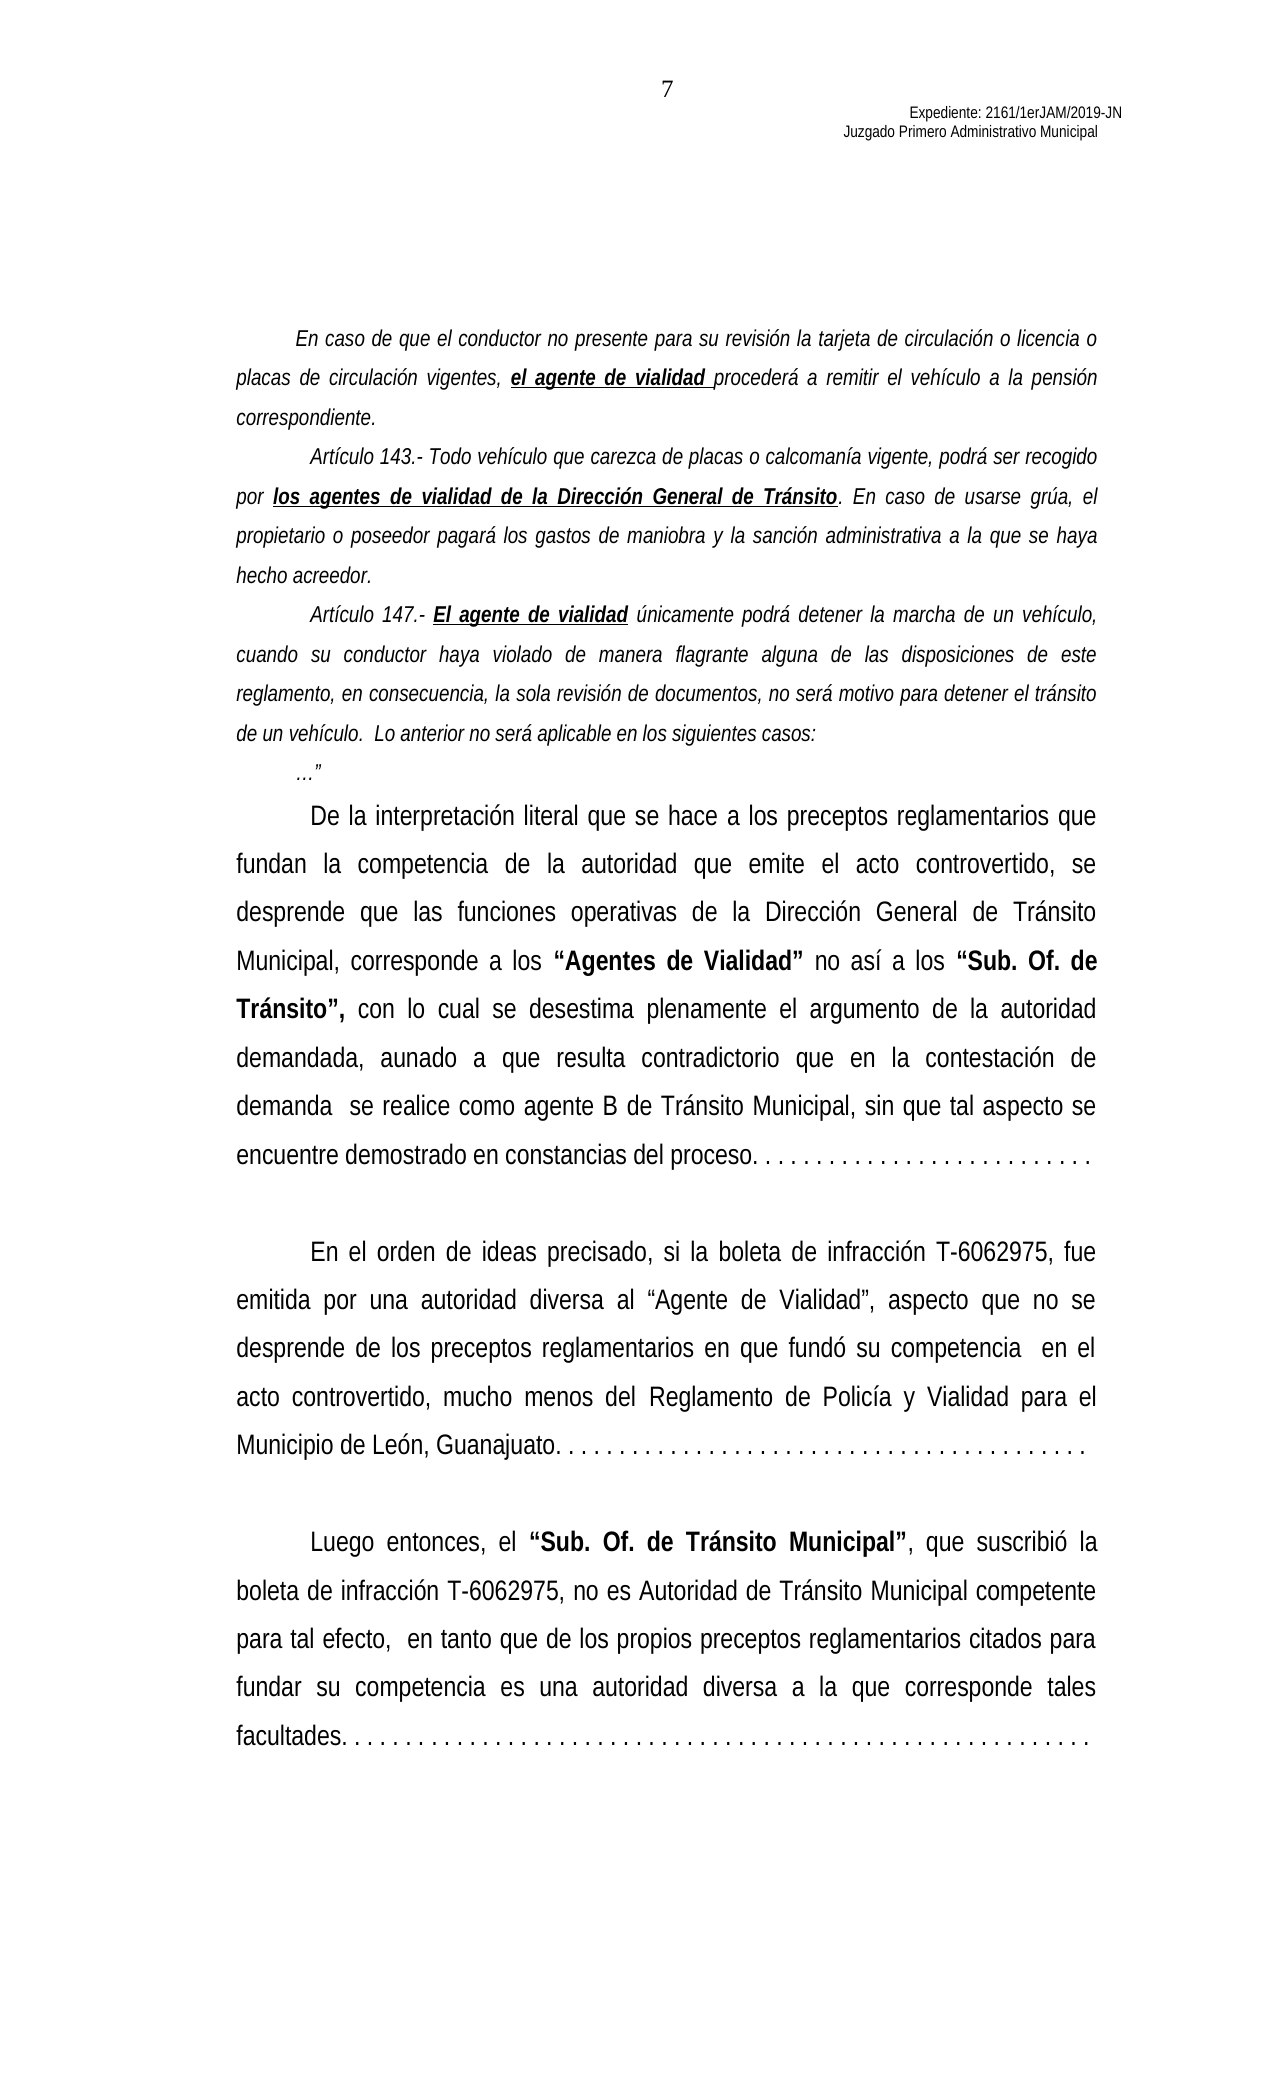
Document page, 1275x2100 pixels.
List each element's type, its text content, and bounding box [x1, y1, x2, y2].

text Artículo 147.- El agente de vialidad únicamente podrá detener la marcha de un vehículo, cuando su conductor haya violado de manera flagrante alguna de las disposiciones de este reglamento, en consecuencia, la sola revisión de documentos, no será motivo para detener el tránsito de un vehículo. Lo anterior no será aplicable en los siguientes casos: [236, 601, 1098, 746]
text De la interpretación literal que se hace a los preceptos reglamentarios que fundan la competencia de la autoridad que emite el acto controvertido, se desprende que las funciones operativas de la Dirección General de Tránsito Municipal, corresponde a los “Agentes de Vialidad” no así a los “Sub. Of. de Tránsito”, con lo cual se desestima plenamente el argumento de la autoridad demandada, aunado a que resulta contradictorio que en la contestación de demanda se realice como agente B de Tránsito Municipal, sin que tal aspecto se encuentre demostrado en constancias del proceso. . . . . . . . . . . . . . . . . . . . . . . . . . . [236, 799, 1098, 1170]
text Artículo 143.- Todo vehículo que carezca de placas o calcomanía vigente, podrá ser recogido por los agentes de vialidad de la Dirección General de Tránsito. En caso de usarse grúa, el propietario o poseedor pagará los gastos de maniobra y la sanción administrativa a la que se haya hecho acreedor. [236, 443, 1098, 588]
text Luego entonces, el “Sub. Of. de Tránsito Municipal”, que suscribió la boleta de infracción T-6062975, no es Autoridad de Tránsito Municipal competente para tal efecto, en tanto que de los propios preceptos reglamentarios citados para fundar su competencia es una autoridad diversa a la que corresponde tales facultades. . . . . . . . . . . . . . . . . . . . . . . . . . . . . . . . . . . . . . . . . . . . . . . . . . . . . . . . . . . [236, 1525, 1098, 1751]
text …” [295, 759, 1098, 786]
text En el orden de ideas precisado, si la boleta de infracción T-6062975, fue emitida por una autoridad diversa al “Agente de Vialidad”, aspecto que no se desprende de los preceptos reglamentarios en que fundó su competencia en el acto controvertido, mucho menos del Reglamento de Policía y Vialidad para el Municipio de León, Guanajuato. . . . . . . . . . . . . . . . . . . . . . . . . . . . . . . . . . . . . . . . . . [236, 1234, 1098, 1461]
text En caso de que el conductor no presente para su revisión la tarjeta de circulación o licencia o placas de circulación vigentes, el agente de vialidad procederá a remitir el vehículo a la pensión correspondiente. [236, 325, 1098, 430]
